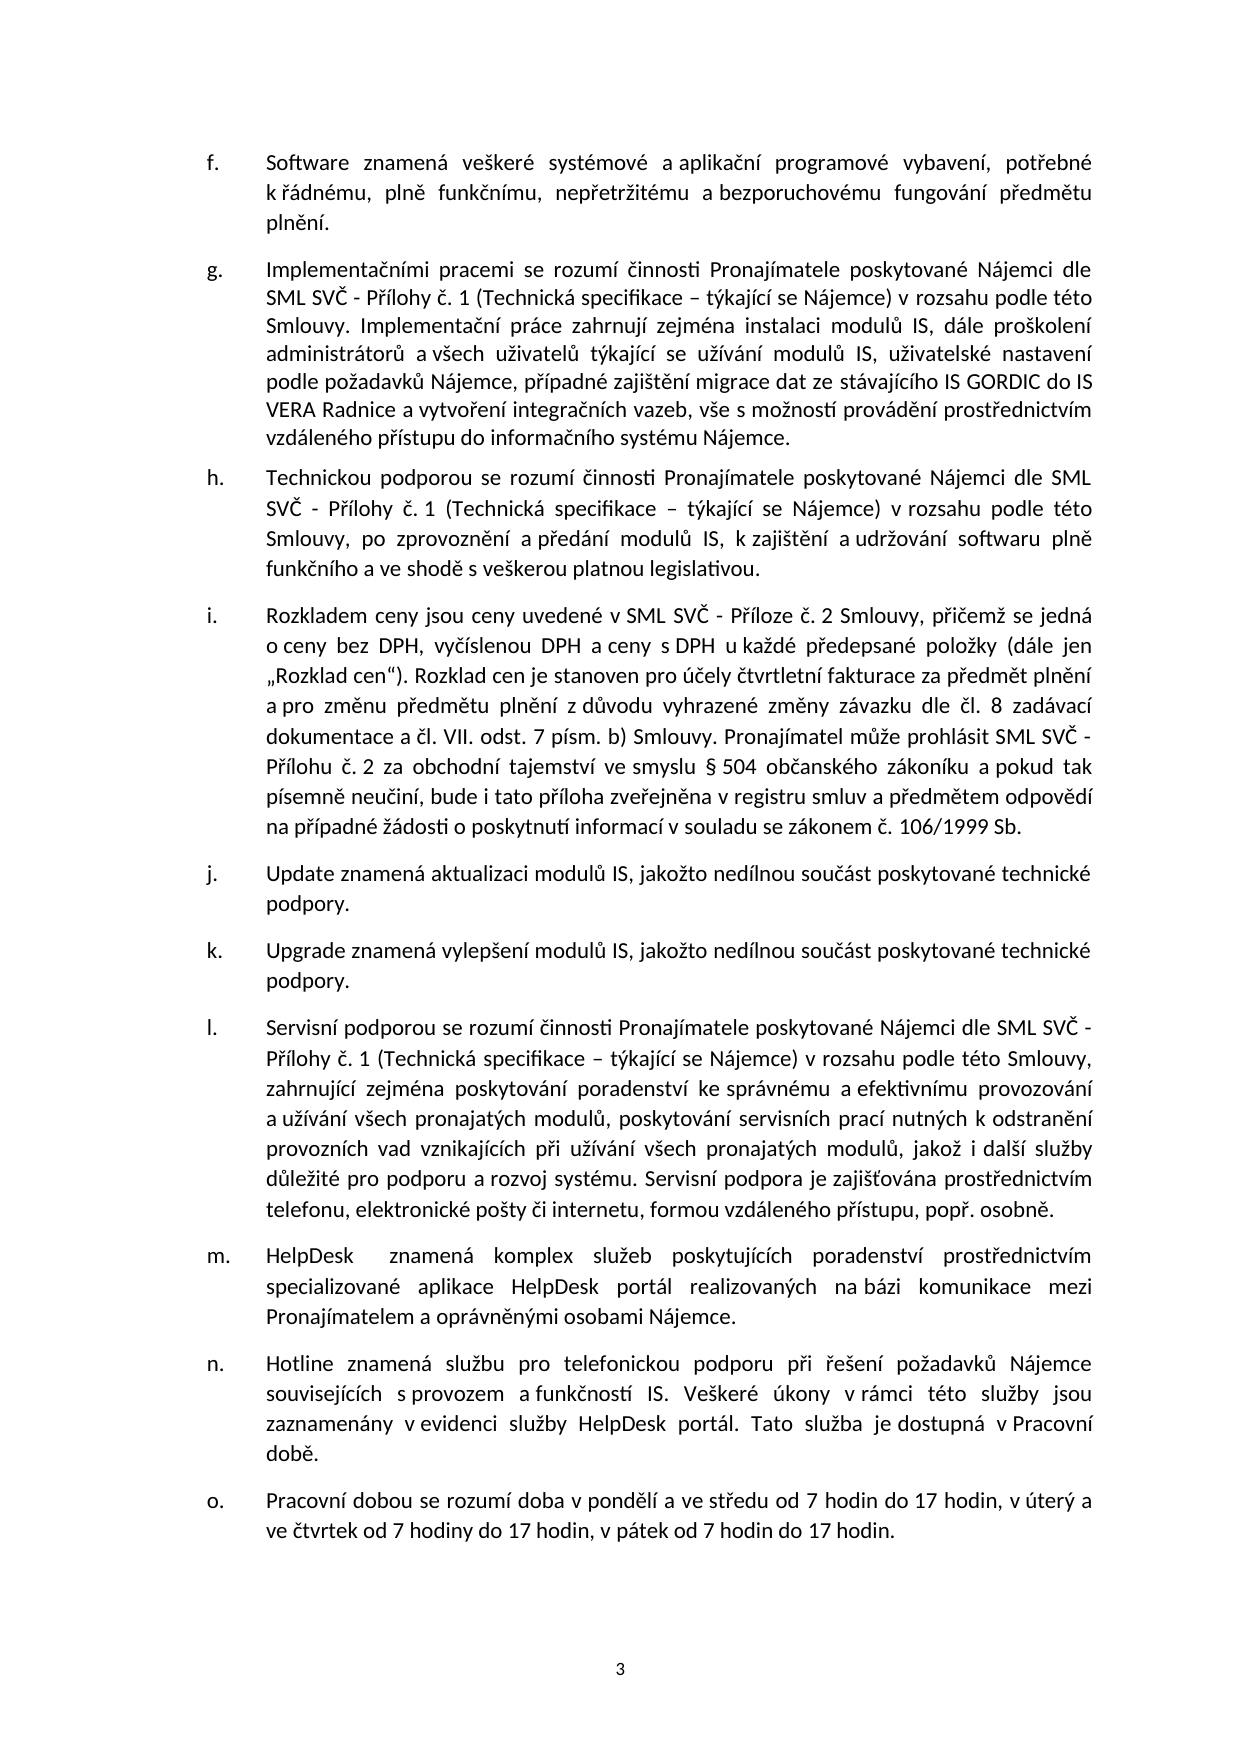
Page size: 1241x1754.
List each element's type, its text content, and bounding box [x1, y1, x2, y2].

list HelpDesk znamená komplex služeb poskytujících poradenství prostřednictvím specializované aplikace HelpDesk portál realizovaných na bázi komunikace mezi Pronajímatelem a oprávněnými osobami Nájemce. [207, 1242, 1093, 1330]
list Upgrade znamená vylepšení modulů IS, jakožto nedílnou součást poskytované technické podpory. [207, 936, 1093, 995]
list Hotline znamená službu pro telefonickou podporu při řešení požadavků Nájemce souvisejících s provozem a funkčností IS. Veškeré úkony v rámci této služby jsou zaznamenány v evidenci služby HelpDesk portál. Tato služba je dostupná v Pracovní době. [207, 1349, 1093, 1468]
list Software znamená veškeré systémové a aplikační programové vybavení, potřebné k řádnému, plně funkčnímu, nepřetržitému a bezporuchovému fungování předmětu plnění. [207, 148, 1093, 236]
list Implementačními pracemi se rozumí činnosti Pronajímatele poskytované Nájemci dle SML SVČ - Přílohy č. 1 (Technická specifikace – týkající se Nájemce) v rozsahu podle této Smlouvy. Implementační práce zahrnují zejména instalaci modulů IS, dále proškolení administrátorů a všech uživatelů týkající se užívání modulů IS, uživatelské nastavení podle požadavků Nájemce, případné zajištění migrace dat ze stávajícího IS GORDIC do IS VERA Radnice a vytvoření integračních vazeb, vše s možností provádění prostřednictvím vzdáleného přístupu do informačního systému Nájemce. [207, 255, 1093, 451]
list Servisní podporou se rozumí činnosti Pronajímatele poskytované Nájemci dle SML SVČ - Přílohy č. 1 (Technická specifikace – týkající se Nájemce) v rozsahu podle této Smlouvy, zahrnující zejména poskytování poradenství ke správnému a efektivnímu provozování a užívání všech pronajatých modulů, poskytování servisních prací nutných k odstranění provozních vad vznikajících při užívání všech pronajatých modulů, jakož i další služby důležité pro podporu a rozvoj systému. Servisní podpora je zajišťována prostřednictvím telefonu, elektronické pošty či internetu, formou vzdáleného přístupu, popř. osobně. [207, 1013, 1093, 1223]
list Pracovní dobou se rozumí doba v pondělí a ve středu od 7 hodin do 17 hodin, v úterý a ve čtvrtek od 7 hodiny do 17 hodin, v pátek od 7 hodin do 17 hodin. [207, 1486, 1093, 1545]
list Rozkladem ceny jsou ceny uvedené v SML SVČ - Příloze č. 2 Smlouvy, přičemž se jedná o ceny bez DPH, vyčíslenou DPH a ceny s DPH u každé předepsané položky (dále jen „Rozklad cen“). Rozklad cen je stanoven pro účely čtvrtletní fakturace za předmět plnění a pro změnu předmětu plnění z důvodu vyhrazené změny závazku dle čl. 8 zadávací dokumentace a čl. VII. odst. 7 písm. b) Smlouvy. Pronajímatel může prohlásit SML SVČ - Přílohu č. 2 za obchodní tajemství ve smyslu § 504 občanského zákoníku a pokud tak písemně neučiní, bude i tato příloha zveřejněna v registru smluv a předmětem odpovědí na případné žádosti o poskytnutí informací v souladu se zákonem č. 106/1999 Sb. [207, 601, 1093, 841]
list Update znamená aktualizaci modulů IS, jakožto nedílnou součást poskytované technické podpory. [207, 859, 1093, 918]
list Technickou podporou se rozumí činnosti Pronajímatele poskytované Nájemci dle SML SVČ - Přílohy č. 1 (Technická specifikace – týkající se Nájemce) v rozsahu podle této Smlouvy, po zprovoznění a předání modulů IS, k zajištění a udržování softwaru plně funkčního a ve shodě s veškerou platnou legislativou. [207, 463, 1093, 582]
